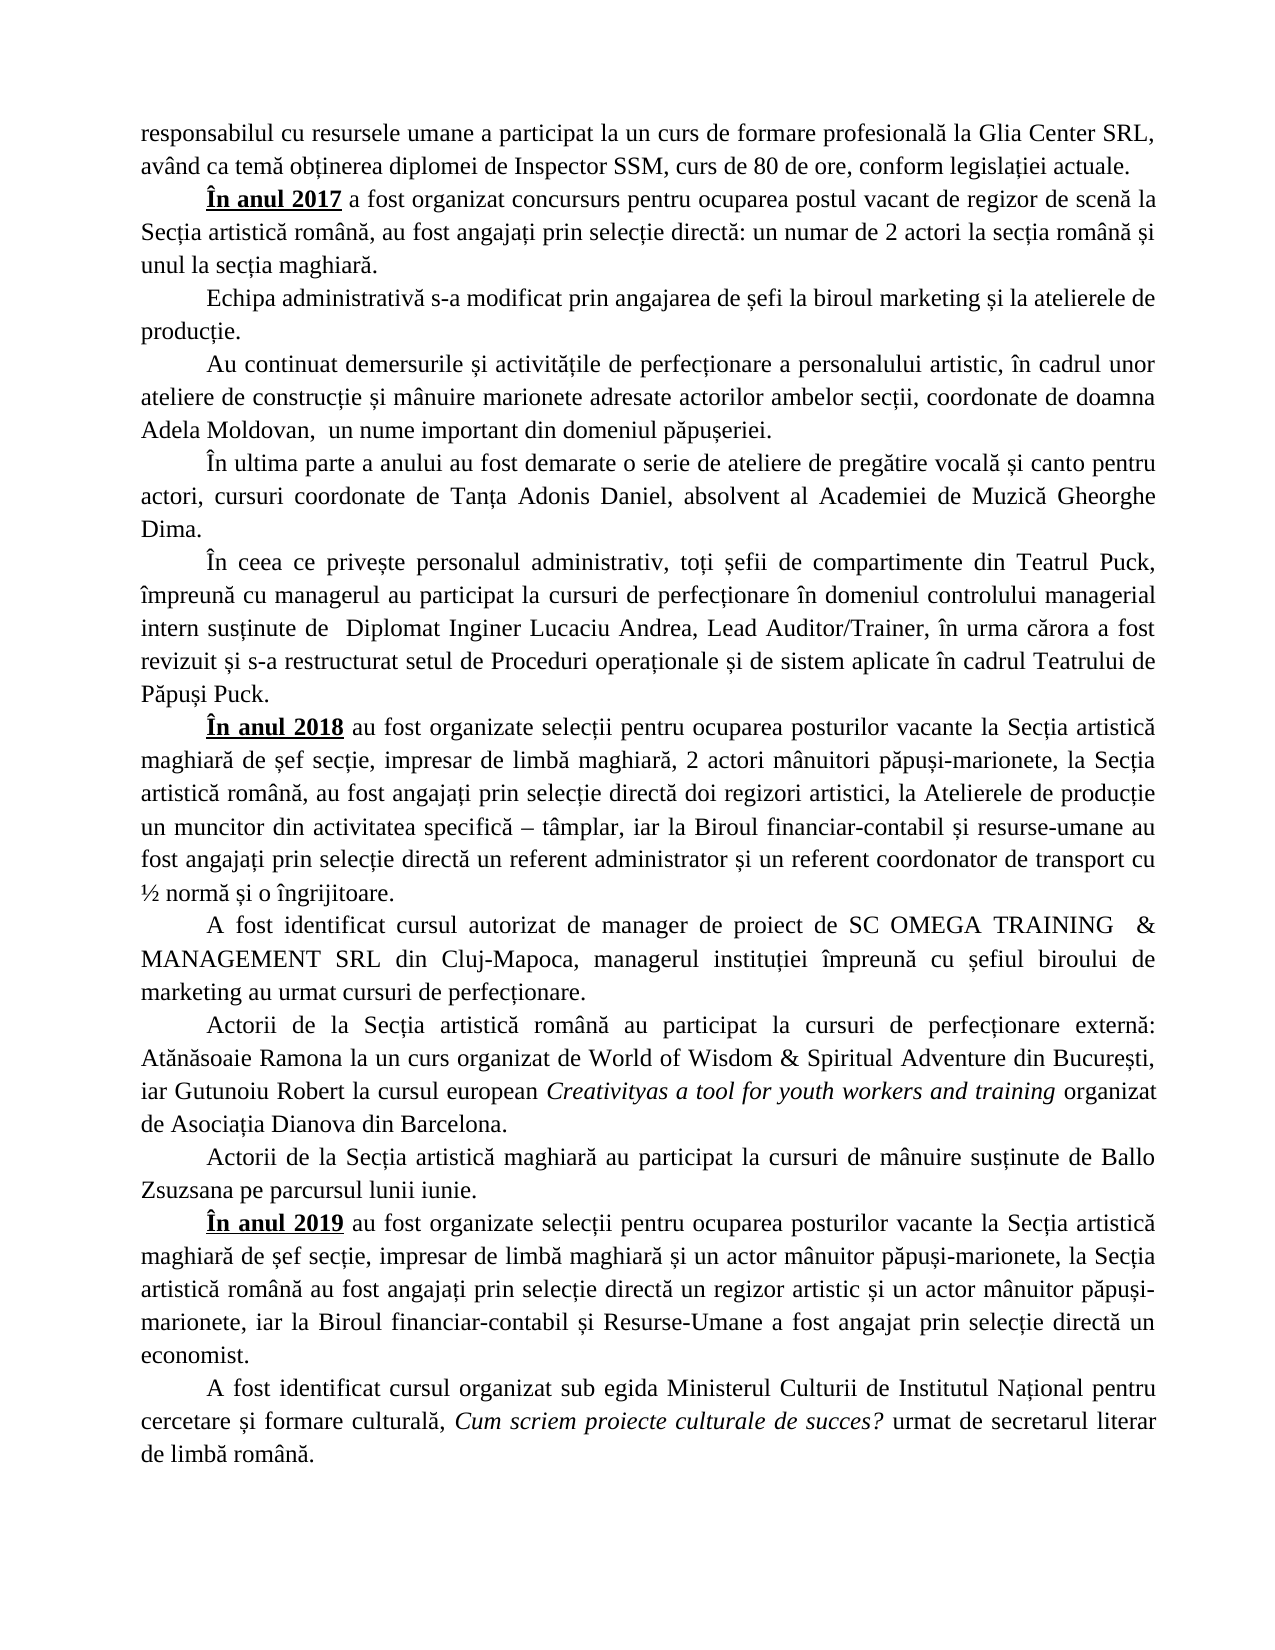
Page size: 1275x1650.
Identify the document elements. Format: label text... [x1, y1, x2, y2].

text În anul 2017 a fost organizat concursurs pentru ocuparea postul vacant de regizor de scenă la Secția artistică română, au fost angajați prin selecție directă: un numar de 2 actori la secția română și unul la secția maghiară. [141, 184, 1157, 217]
text Au continuat demersurile și activitățile de perfecționare a personalului artistic, în cadrul unor ateliere de construcție și mânuire marionete adresate actorilor ambelor secții, coordonate de doamna Adela Moldovan, un nume important din domeniul păpușeriei. [141, 411, 1157, 444]
text În ultima parte a anului au fost demarate o serie de ateliere de pregătire vocală și canto pentru actori, cursuri coordonate de Tanța Adonis Daniel, absolvent al Academiei de Muzică Gheorghe Dima. [141, 448, 1157, 481]
text În ultima parte a anului au fost demarate o serie de ateliere de pregătire vocală și canto pentru actori, cursuri coordonate de Tanța Adonis Daniel, absolvent al Academiei de Muzică Gheorghe Dima. [141, 510, 1157, 543]
text În anul 2018 au fost organizate selecții pentru ocuparea posturilor vacante la Secția artistică maghiară de șef secție, impresar de limbă maghiară, 2 actori mânuitori păpuși-marionete, la Secția artistică română, au fost angajați prin selecție directă doi regizori artistici, la Atelierele de producție un muncitor din activitatea specifică – tâmplar, iar la Biroul financiar-contabil și resurse-umane au fost angajați prin selecție directă un referent administrator și un referent coordonator de transport cu ½ normă și o îngrijitoare. [141, 712, 1157, 746]
text A fost identificat cursul organizat sub egida Ministerul Culturii de Institutul Național pentru cercetare și formare culturală, Cum scriem proiecte culturale de succes? urmat de secretarul literar de limbă română. [141, 1373, 1157, 1406]
text În anul 2019 au fost organizate selecții pentru ocuparea posturilor vacante la Secția artistică maghiară de șef secție, impresar de limbă maghiară și un actor mânuitor păpuși-marionete, la Secția artistică română au fost angajați prin selecție directă un regizor artistic și un actor mânuitor păpuși-marionete, iar la Biroul financiar-contabil și Resurse-Umane a fost angajat prin selecție directă un economist. [141, 1208, 1157, 1241]
text Actorii de la Secția artistică maghiară au participat la cursuri de mânuire susținute de Ballo Zsuzsana pe parcursul lunii iunie. [141, 1142, 1157, 1203]
text A fost identificat cursul autorizat de manager de proiect de SC OMEGA TRAINING & MANAGEMENT SRL din Cluj-Mapoca, managerul instituției împreună cu șefiul biroului de marketing au urmat cursuri de perfecționare. [141, 972, 1157, 1005]
text Actorii de la Secția artistică română au participat la cursuri de perfecționare externă: Atănăsoaie Ramona la un curs organizat de World of Wisdom & Spiritual Adventure din București, iar Gutunoiu Robert la cursul european Creativityas a tool for youth workers and training organizat de Asociația Dianova din Barcelona. [141, 1104, 1157, 1137]
text În anul 2019 au fost organizate selecții pentru ocuparea posturilor vacante la Secția artistică maghiară de șef secție, impresar de limbă maghiară și un actor mânuitor păpuși-marionete, la Secția artistică română au fost angajați prin selecție directă un regizor artistic și un actor mânuitor păpuși-marionete, iar la Biroul financiar-contabil și Resurse-Umane a fost angajat prin selecție directă un economist. [141, 1336, 1157, 1369]
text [141, 118, 1157, 180]
text În ceea ce privește personalul administrativ, toți șefii de compartimente din Teatrul Puck, împreună cu managerul au participat la cursuri de perfecționare în domeniul controlului managerial intern susținute de Diplomat Inginer Lucaciu Andrea, Lead Auditor/Trainer, în urma cărora a fost revizuit și s-a restructurat setul de Proceduri operaționale și de sistem aplicate în cadrul Teatrului de Păpuși Puck. [141, 675, 1157, 708]
text Au continuat demersurile și activitățile de perfecționare a personalului artistic, în cadrul unor ateliere de construcție și mânuire marionete adresate actorilor ambelor secții, coordonate de doamna Adela Moldovan, un nume important din domeniul păpușeriei. [141, 349, 1157, 382]
text În anul 2018 au fost organizate selecții pentru ocuparea posturilor vacante la Secția artistică maghiară de șef secție, impresar de limbă maghiară, 2 actori mânuitori păpuși-marionete, la Secția artistică română, au fost angajați prin selecție directă doi regizori artistici, la Atelierele de producție un muncitor din activitatea specifică – tâmplar, iar la Biroul financiar-contabil și resurse-umane au fost angajați prin selecție directă un referent administrator și un referent coordonator de transport cu ½ normă și o îngrijitoare. [141, 873, 1157, 906]
text A fost identificat cursul autorizat de manager de proiect de SC OMEGA TRAINING & MANAGEMENT SRL din Cluj-Mapoca, managerul instituției împreună cu șefiul biroului de marketing au urmat cursuri de perfecționare. [141, 911, 1157, 944]
text A fost identificat cursul organizat sub egida Ministerul Culturii de Institutul Național pentru cercetare și formare culturală, Cum scriem proiecte culturale de succes? urmat de secretarul literar de limbă română. [141, 1435, 1157, 1468]
text În anul 2017 a fost organizat concursurs pentru ocuparea postul vacant de regizor de scenă la Secția artistică română, au fost angajați prin selecție directă: un numar de 2 actori la secția română și unul la secția maghiară. [141, 246, 1157, 279]
text Echipa administrativă s-a modificat prin angajarea de șefi la biroul marketing și la atelierele de producție. [141, 283, 1157, 345]
text În ceea ce privește personalul administrativ, toți șefii de compartimente din Teatrul Puck, împreună cu managerul au participat la cursuri de perfecționare în domeniul controlului managerial intern susținute de Diplomat Inginer Lucaciu Andrea, Lead Auditor/Trainer, în urma cărora a fost revizuit și s-a restructurat setul de Proceduri operaționale și de sistem aplicate în cadrul Teatrului de Păpuși Puck. [141, 547, 1157, 580]
text Actorii de la Secția artistică română au participat la cursuri de perfecționare externă: Atănăsoaie Ramona la un curs organizat de World of Wisdom & Spiritual Adventure din București, iar Gutunoiu Robert la cursul european Creativityas a tool for youth workers and training organizat de Asociația Dianova din Barcelona. [141, 1010, 1157, 1043]
